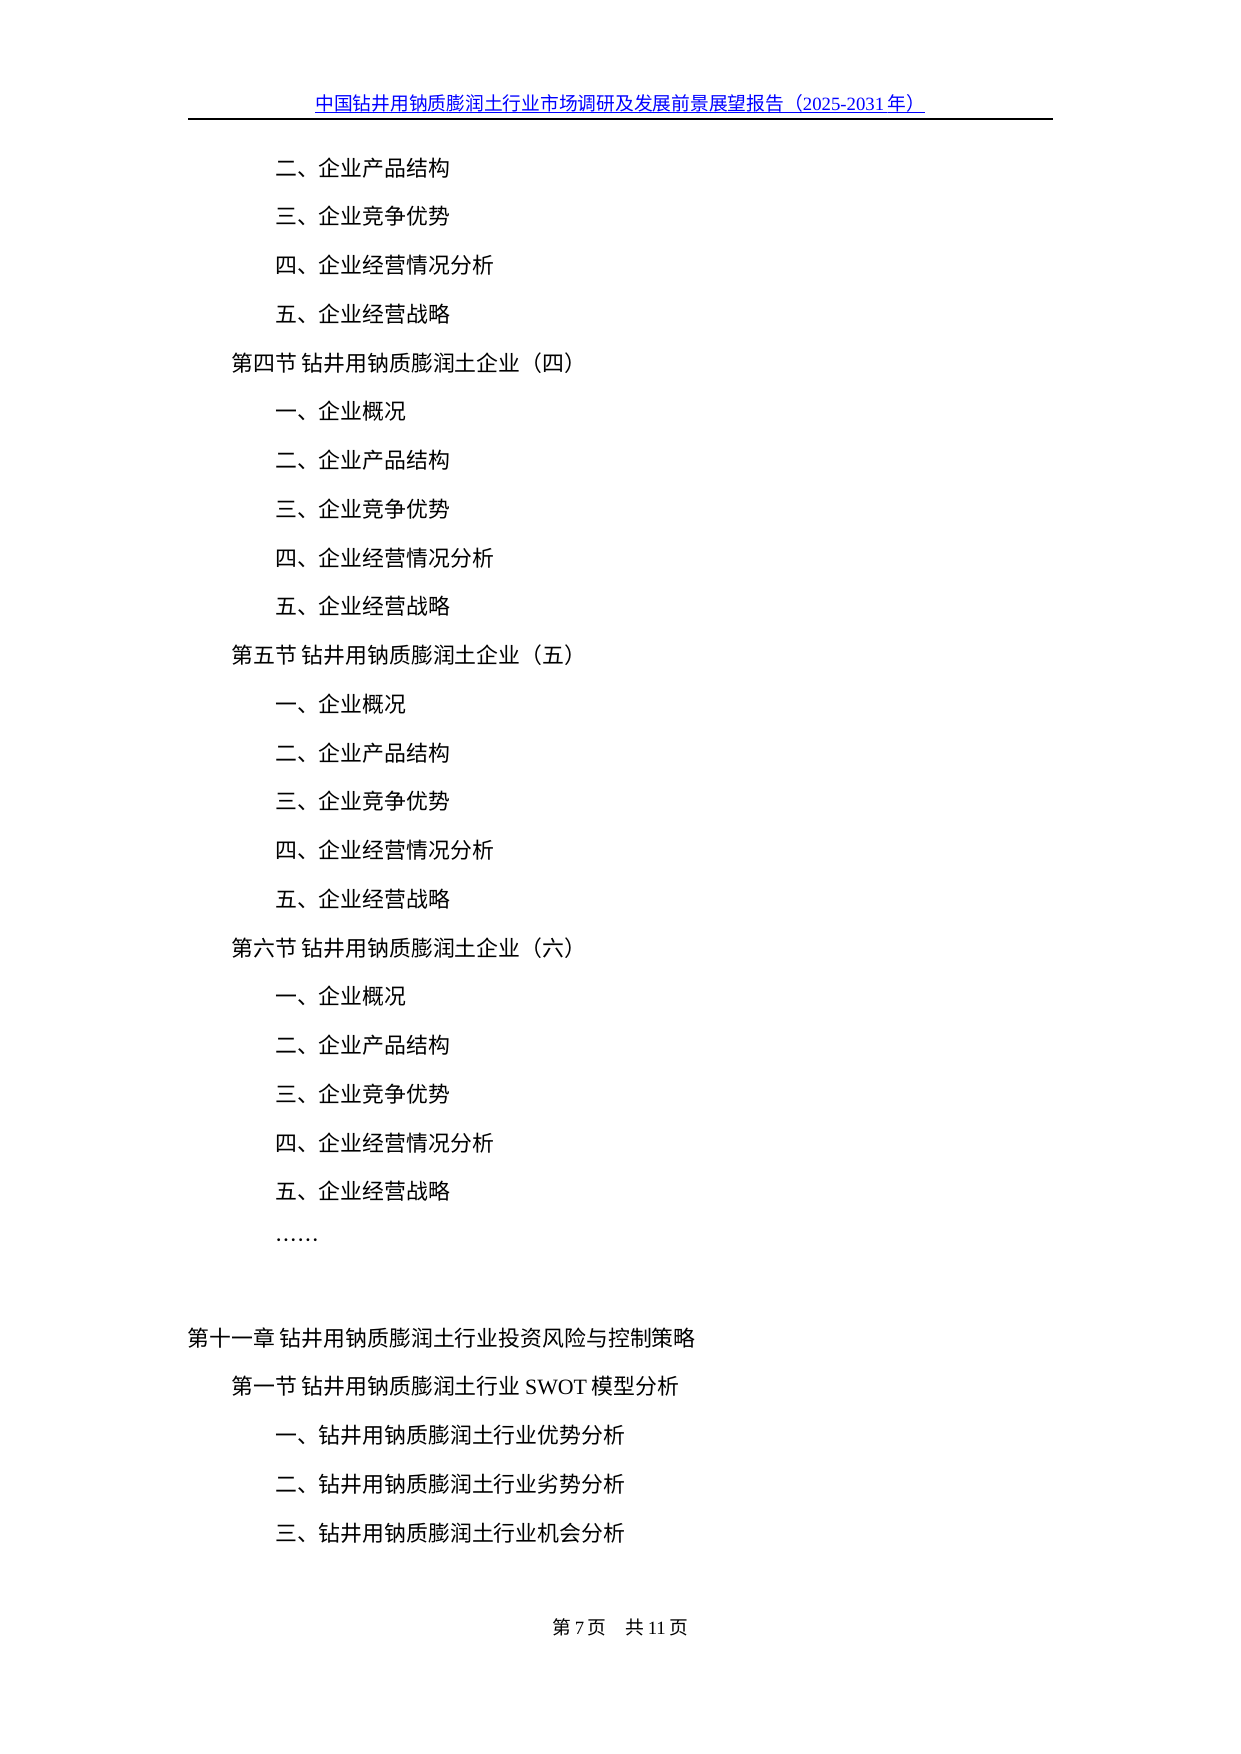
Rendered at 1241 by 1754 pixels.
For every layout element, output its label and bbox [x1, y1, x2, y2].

text [187, 150, 1053, 1548]
